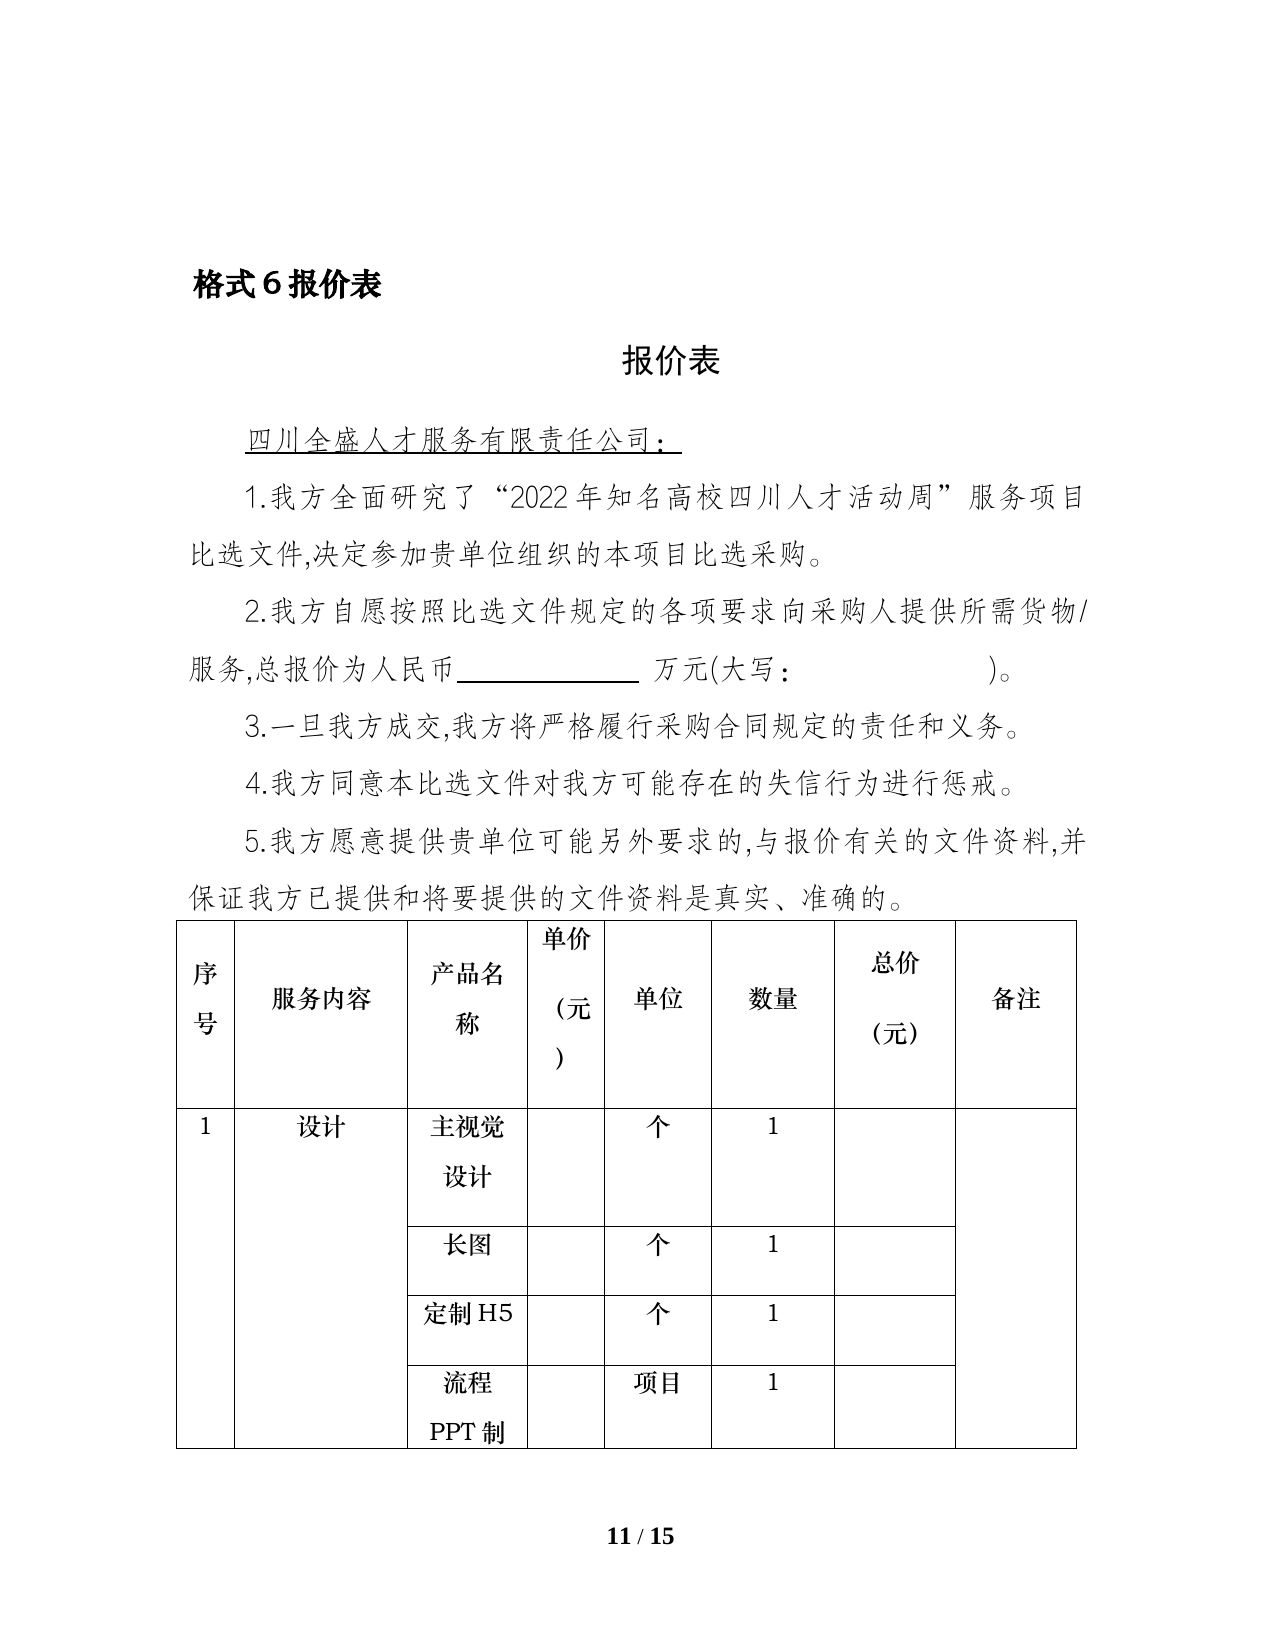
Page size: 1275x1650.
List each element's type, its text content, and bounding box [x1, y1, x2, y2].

table_cell [528, 1109, 604, 1226]
table_cell 个 [605, 1296, 711, 1364]
table_cell [528, 1296, 604, 1364]
table_cell 设计 [235, 1109, 407, 1448]
text 4.我方同意本比选文件对我方可能存在的失信行为进行惩戒。 [187, 748, 1087, 805]
text 5.我方愿意提供贵单位可能另外要求的,与报价有关的文件资料,并保证我方已提供和将要提供的文件资料是真实、准确的。 [187, 805, 1087, 920]
table_cell 1 [712, 1366, 834, 1448]
table_cell [835, 1366, 955, 1448]
table_cell [835, 1109, 955, 1226]
table_header 产品名称 [408, 921, 527, 1108]
table_header 单位 [605, 921, 711, 1108]
table_cell 长图 [408, 1227, 527, 1295]
table_header 序号 [177, 921, 234, 1108]
text 1.我方全面研究了“2022年知名高校四川人才活动周”服务项目比选文件,决定参加贵单位组织的本项目比选采购。 [187, 461, 1087, 576]
table_cell 1 [712, 1109, 834, 1226]
table_cell 个 [605, 1109, 711, 1226]
table_cell [835, 1227, 955, 1295]
text 四川全盛人才服务有限责任公司： [187, 404, 1087, 461]
table_cell 项目 [605, 1366, 711, 1448]
table_cell [835, 1296, 955, 1364]
text 报价表 [187, 331, 1087, 383]
table_header 总价 （元） [835, 921, 955, 1108]
table_cell 1 [712, 1296, 834, 1364]
table_cell 定制H5 [408, 1296, 527, 1364]
table_cell 个 [605, 1227, 711, 1295]
table_header 数量 [712, 921, 834, 1108]
table_cell 主视觉设计 [408, 1109, 527, 1226]
table_cell 流程PPT制作 [408, 1366, 527, 1448]
table_cell [956, 1109, 1076, 1448]
table_header 备注 [956, 921, 1076, 1108]
text 格式6报价表 [187, 262, 1087, 303]
text 3.一旦我方成交,我方将严格履行采购合同规定的责任和义务。 [187, 691, 1087, 748]
table_header 服务内容 [235, 921, 407, 1108]
table_cell [528, 1227, 604, 1295]
table_cell 1 [712, 1227, 834, 1295]
text 2.我方自愿按照比选文件规定的各项要求向采购人提供所需货物/服务,总报价为人民币 万元(大写： )。 [187, 576, 1087, 691]
table_header 单价 （元） [528, 921, 604, 1108]
table_cell [528, 1366, 604, 1448]
table_cell 1 [177, 1109, 234, 1448]
